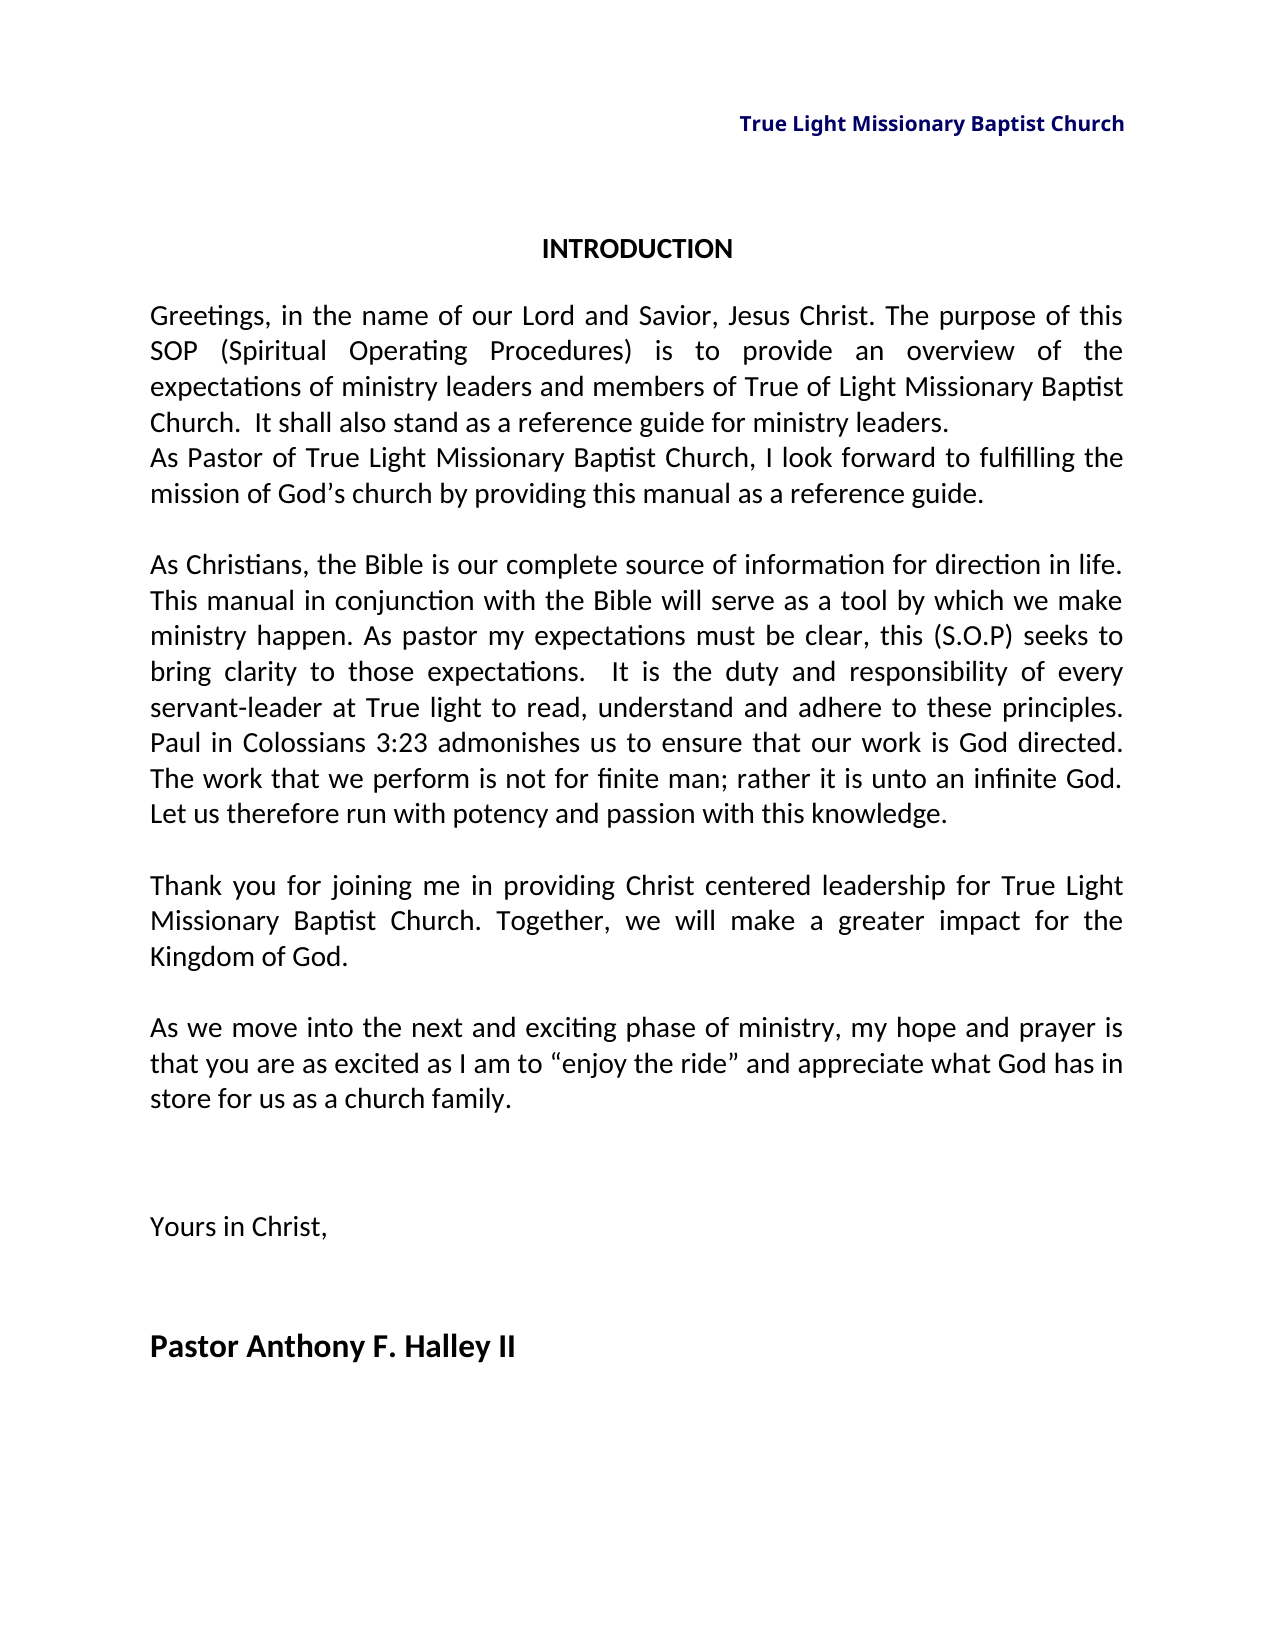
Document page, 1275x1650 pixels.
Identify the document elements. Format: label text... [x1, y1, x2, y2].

title As Christians, the Bible is our complete source of information for direction in life. This manual in conjunction with the Bible will serve as a tool by which we make ministry happen. As pastor my expectations must be clear, this (S.O.P) seeks to bring clarity to those expectations. It is the duty and responsibility of every servant-leader at True light to read, understand and adhere to these principles. Paul in Colossians 3:23 admonishes us to ensure that our work is God directed. The work that we perform is not for finite man; rather it is unto an infinite God. Let us therefore run with potency and passion with this knowledge. [150, 546, 1125, 831]
title Pastor Anthony F. Halley II [150, 1325, 1125, 1366]
title Yours in Christ, [150, 1208, 1125, 1243]
title Thank you for joining me in providing Christ centered leadership for True Light Missionary Baptist Church. Together, we will make a greater impact for the Kingdom of God. [150, 867, 1125, 974]
title As we move into the next and exciting phase of ministry, my hope and prayer is that you are as excited as I am to “enjoy the ride” and appreciate what God has in store for us as a church family. [150, 1009, 1125, 1116]
subtitle INTRODUCTION [150, 231, 1125, 266]
title As Pastor of True Light Missionary Baptist Church, I look forward to fulfilling the mission of God’s church by providing this manual as a reference guide. [150, 439, 1125, 511]
title Greetings, in the name of our Lord and Savior, Jesus Christ. The purpose of this SOP (Spiritual Operating Procedures) is to provide an overview of the expectations of ministry leaders and members of True of Light Missionary Baptist Church. It shall also stand as a reference guide for ministry leaders. [150, 297, 1125, 439]
